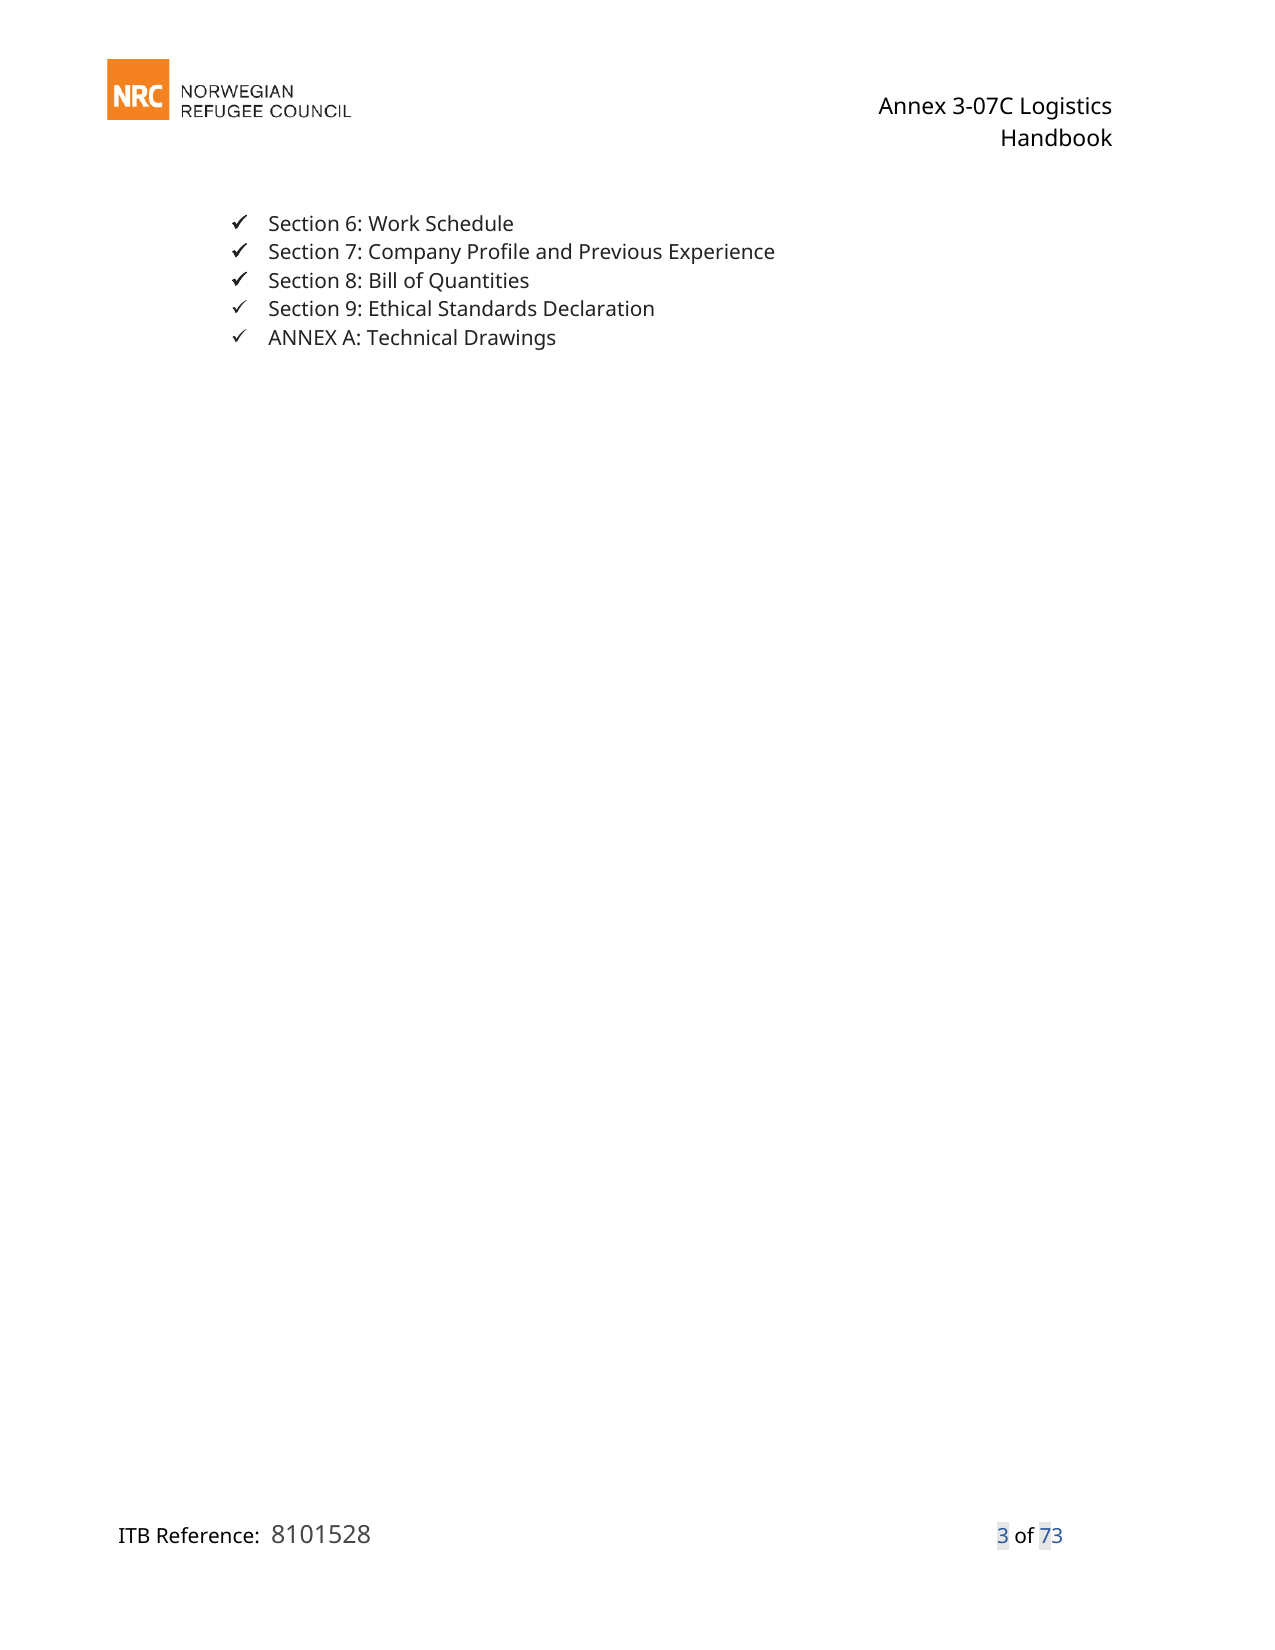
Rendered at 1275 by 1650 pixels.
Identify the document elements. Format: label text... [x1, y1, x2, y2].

list Section 8: Bill of Quantities [231, 266, 1157, 294]
list Section 6: Work Schedule [231, 209, 1157, 237]
list Section 7: Company Profile and Previous Experience [231, 237, 1157, 266]
picture [106, 59, 352, 120]
list Section 9: Ethical Standards Declaration [231, 294, 1157, 323]
list ANNEX A: Technical Drawings [231, 323, 1157, 351]
